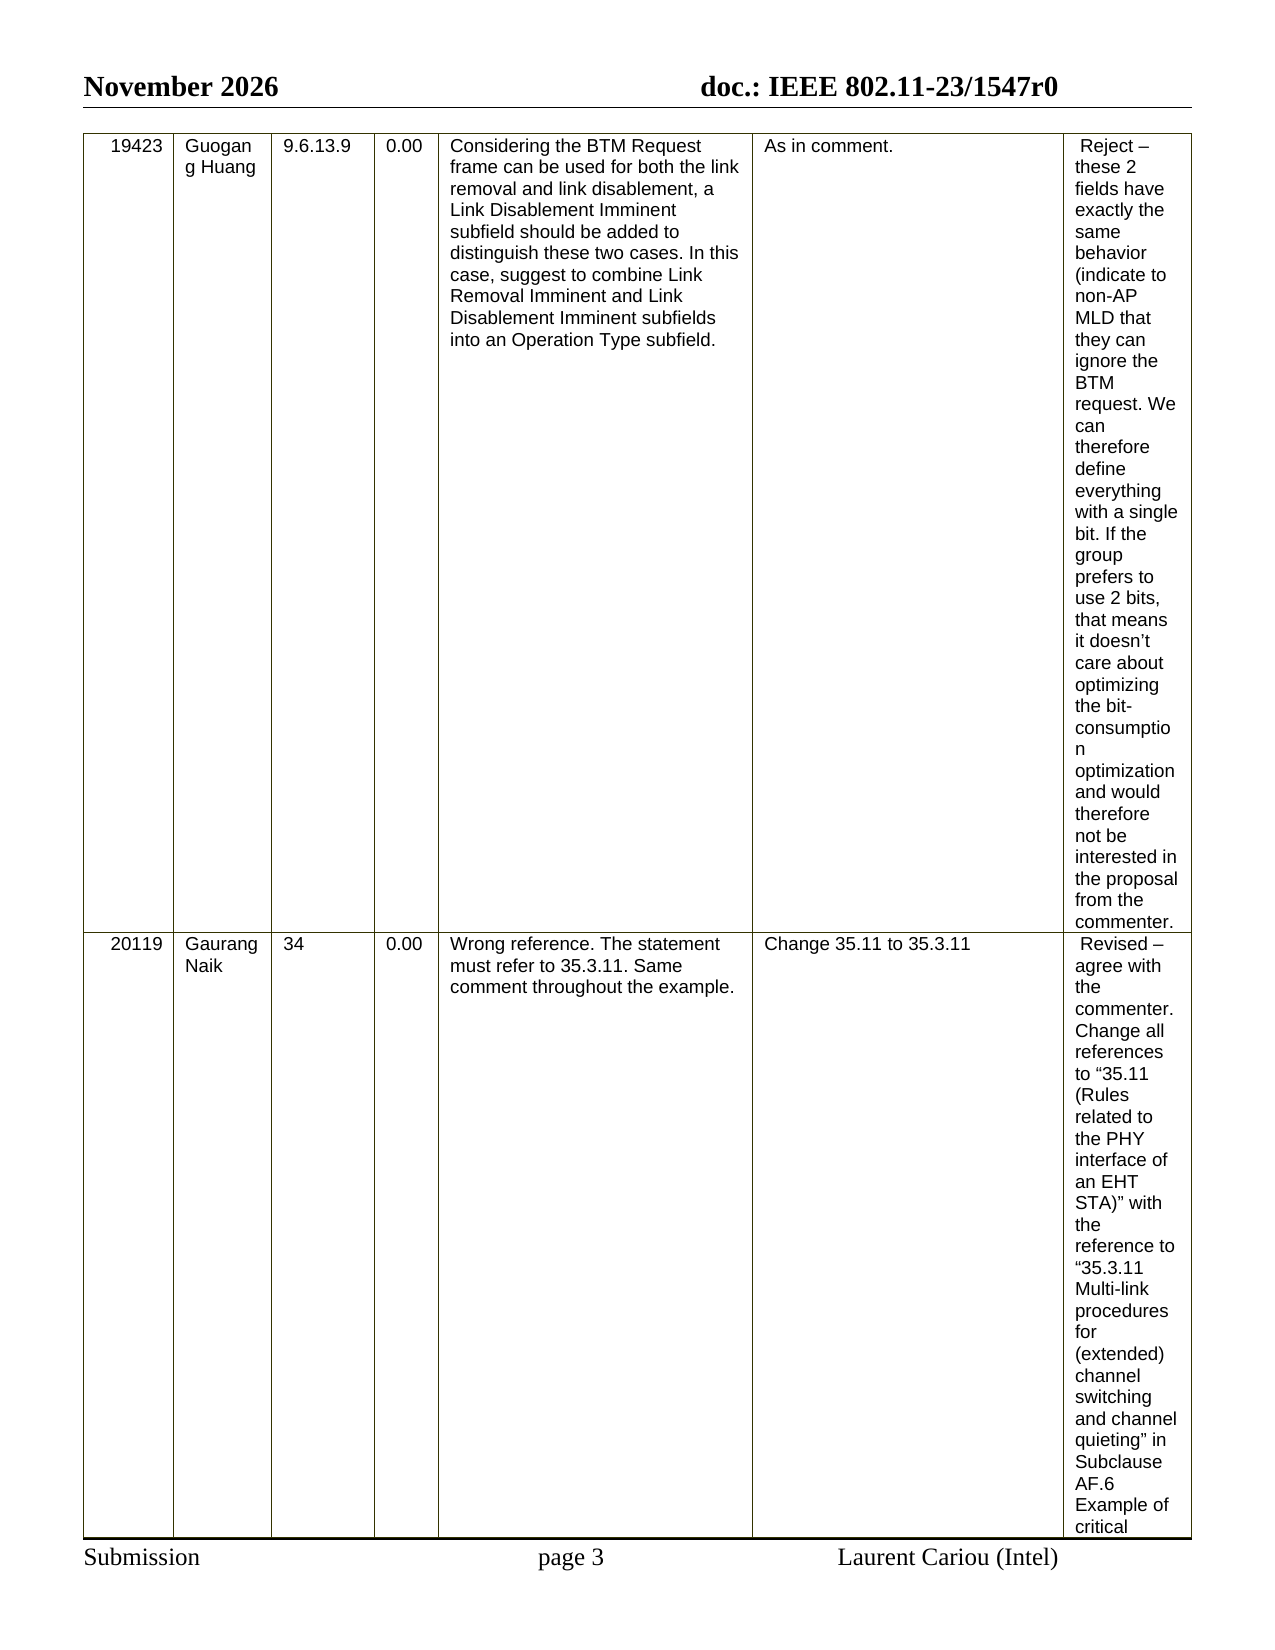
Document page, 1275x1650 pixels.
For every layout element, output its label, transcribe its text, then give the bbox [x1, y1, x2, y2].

table_cell Guogang Huang [174, 134, 271, 932]
table_cell Gaurang Naik [174, 933, 271, 1537]
table_cell As in comment. [753, 134, 1063, 932]
table_cell 20119 [84, 933, 173, 1537]
table_cell 9.6.13.9 [272, 134, 374, 932]
table_cell 0.00 [375, 933, 438, 1537]
table_cell 0.00 [375, 134, 438, 932]
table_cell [439, 933, 752, 1537]
table_cell 34 [272, 933, 374, 1537]
table_cell 19423 [84, 134, 173, 932]
table_cell Considering the BTM Request frame can be used for both the link removal and link disablement, a Link Disablement Imminent subfield should be added to distinguish these two cases. In this case, suggest to combine Link Removal Imminent and Link Disablement Imminent subfields into an Operation Type subfield. [439, 134, 752, 932]
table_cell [753, 933, 1063, 1537]
table_cell Reject – these 2 fields have exactly the same behavior (indicate to non-AP MLD that they can ignore the BTM request. We can therefore define everything with a single bit. If the group prefers to use 2 bits, that means it doesn’t care about optimizing the bit-consumption optimization and would therefore not be interested in the proposal from the commenter. [1064, 134, 1191, 932]
